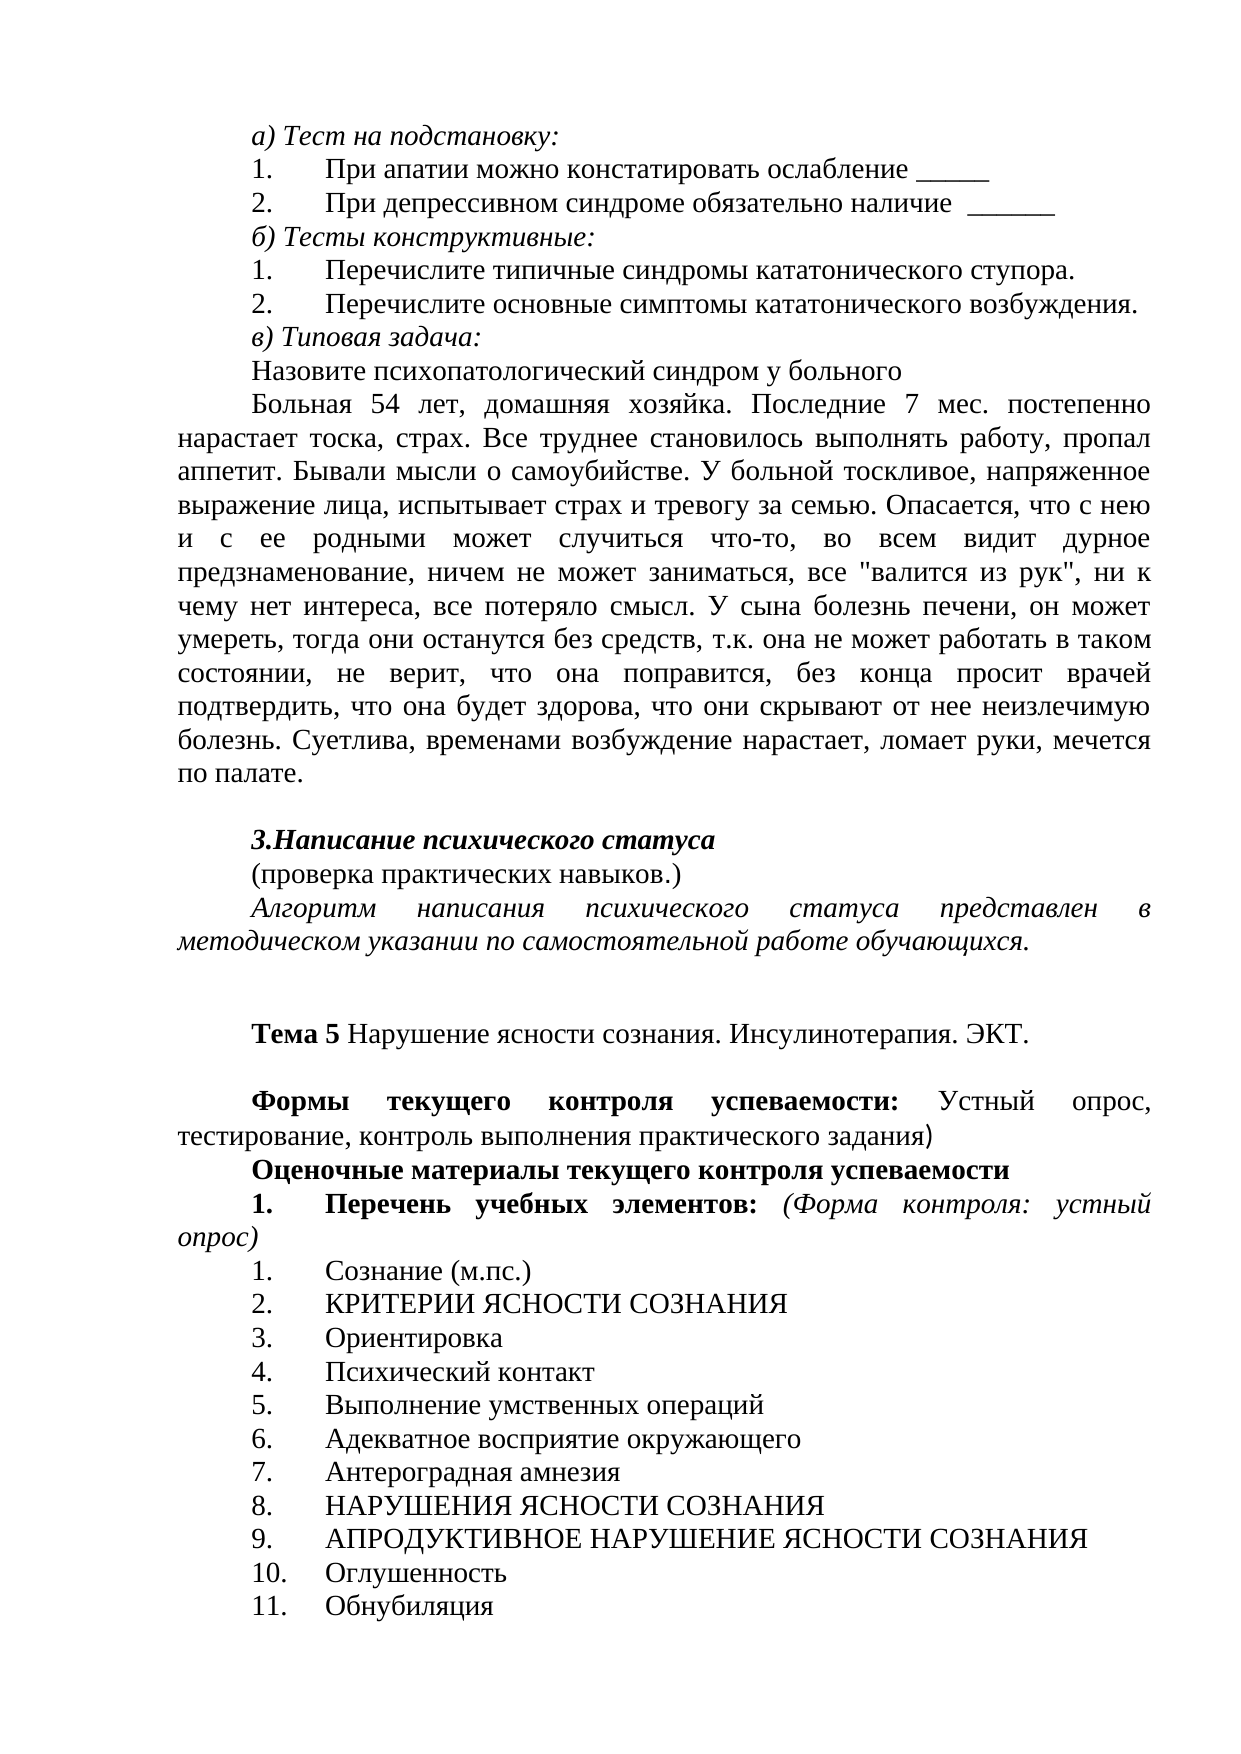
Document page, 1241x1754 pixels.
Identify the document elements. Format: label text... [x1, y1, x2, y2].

text б) Тесты конструктивные: [177, 219, 1152, 252]
list Выполнение умственных операций [177, 1387, 1152, 1421]
list АПРОДУКТИВНОЕ НАРУШЕНИЕ ЯСНОСТИ СОЗНАНИЯ [177, 1521, 1152, 1555]
text а) Тест на подстановку: [177, 118, 1152, 152]
list 3.Написание психического статуса [177, 822, 1152, 856]
text Алгоритм написания психического статуса представлен в методическом указании по самостоятельной работе обучающихся. [177, 890, 1152, 957]
list Перечислите основные симптомы кататонического возбуждения. [177, 286, 1152, 319]
list Ориентировка [177, 1320, 1152, 1354]
text Формы текущего контроля успеваемости: Устный опрос, тестирование, контроль выполнения практического задания) [177, 1083, 1152, 1152]
list Адекватное восприятие окружающего [177, 1421, 1152, 1454]
list Антероградная амнезия [177, 1454, 1152, 1488]
list КРИТЕРИИ ЯСНОСТИ СОЗНАНИЯ [177, 1287, 1152, 1320]
text в) Типовая задача: [177, 319, 1152, 353]
list Перечень учебных элементов: (Форма контроля: устный опрос) [177, 1186, 1152, 1253]
list При депрессивном синдроме обязательно наличие ______ [177, 185, 1152, 219]
list При апатии можно констатировать ослабление _____ [177, 152, 1152, 185]
list Перечислите типичные синдромы кататонического ступора. [177, 252, 1152, 286]
text Назовите психопатологический синдром у больного [177, 353, 1152, 386]
list Оглушенность [177, 1555, 1152, 1588]
list Психический контакт [177, 1354, 1152, 1387]
list Обнубиляция [177, 1588, 1152, 1622]
list Сознание (м.пс.) [177, 1253, 1152, 1287]
list НАРУШЕНИЯ ЯСНОСТИ СОЗНАНИЯ [177, 1488, 1152, 1521]
list (проверка практических навыков.) [177, 856, 1152, 890]
text Тема 5 Нарушение ясности сознания. Инсулинотерапия. ЭКТ. [177, 1016, 1152, 1050]
text Оценочные материалы текущего контроля успеваемости [177, 1152, 1152, 1186]
text Больная 54 лет, домашняя хозяйка. Последние 7 мес. постепенно нарастает тоска, страх. Все труднее становилось выполнять работу, пропал аппетит. Бывали мысли о самоубийстве. У больной тоскливое, напряженное выражение лица, испытывает страх и тревогу за семью. Опасается, что с нею и с ее родными может случиться что-то, во всем видит дурное предзнаменование, ничем не может заниматься, все "валится из рук", ни к чему нет интереса, все потеряло смысл. У сына болезнь печени, он может умереть, тогда они останутся без средств, т.к. она не может работать в таком состоянии, не верит, что она поправится, без конца просит врачей подтвердить, что она будет здорова, что они скрывают от нее неизлечимую болезнь. Суетлива, временами возбуждение нарастает, ломает руки, мечется по палате. [177, 386, 1152, 789]
